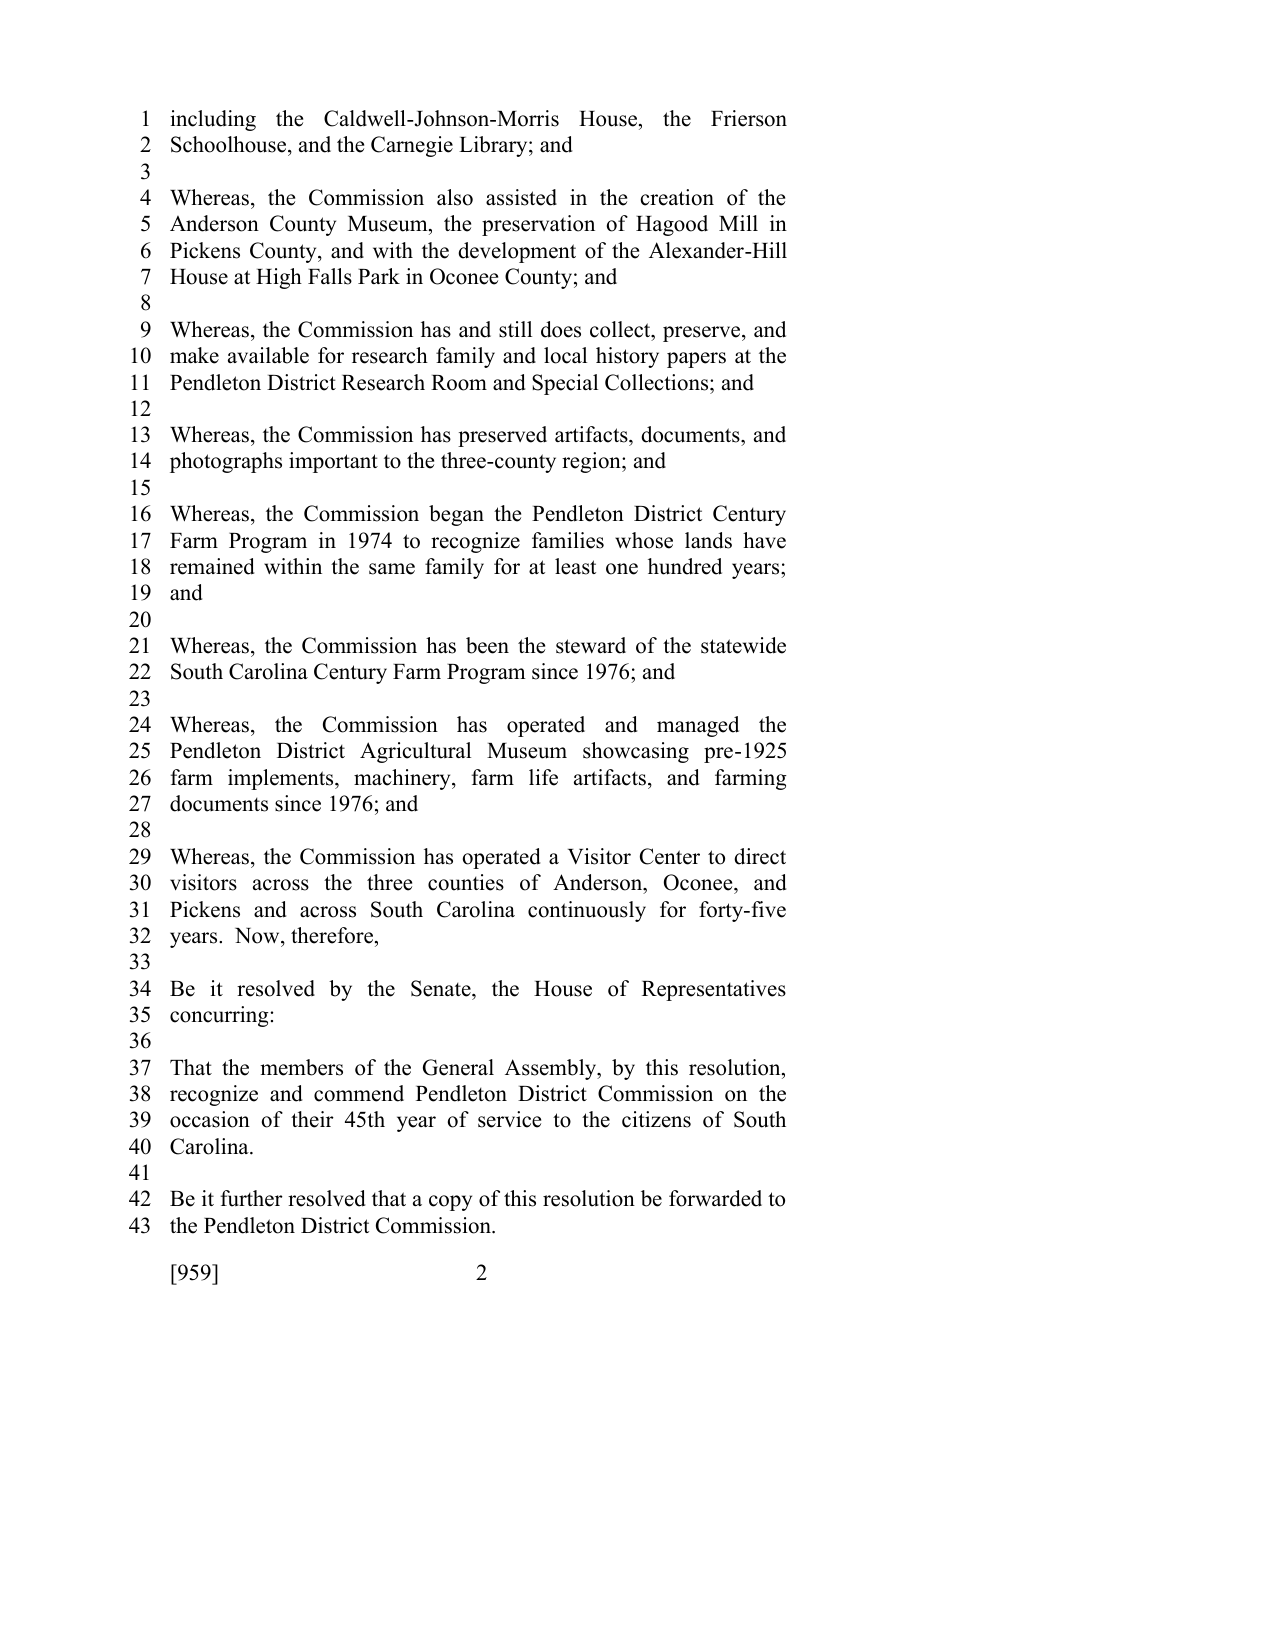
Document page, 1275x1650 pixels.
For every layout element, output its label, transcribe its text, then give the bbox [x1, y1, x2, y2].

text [169, 105, 787, 158]
text That the members of the General Assembly, by this resolution, recognize and commend Pendleton District Commission on the occasion of their 45th year of service to the citizens of South Carolina. [169, 1054, 787, 1159]
text Be it further resolved that a copy of this resolution be forwarded to the Pendleton District Commission. [169, 1186, 787, 1238]
text Whereas, the Commission has and still does collect, preserve, and make available for research family and local history papers at the Pendleton District Research Room and Special Collections; and [169, 316, 787, 395]
text Whereas, the Commission has preserved artifacts, documents, and photographs important to the three-county region; and [169, 421, 787, 474]
text Whereas, the Commission has been the steward of the statewide South Carolina Century Farm Program since 1976; and [169, 632, 787, 685]
text Whereas, the Commission began the Pendleton District Century Farm Program in 1974 to recognize families whose lands have remained within the same family for at least one hundred years; and [169, 500, 787, 606]
text Whereas, the Commission also assisted in the creation of the Anderson County Museum, the preservation of Hagood Mill in Pickens County, and with the development of the Alexander-Hill House at High Falls Park in Oconee County; and [169, 184, 787, 289]
text Be it resolved by the Senate, the House of Representatives concurring: [169, 975, 787, 1027]
text Whereas, the Commission has operated a Visitor Center to direct visitors across the three counties of Anderson, Oconee, and Pickens and across South Carolina continuously for forty-five years. Now, therefore, [169, 843, 787, 948]
text Whereas, the Commission has operated and managed the Pendleton District Agricultural Museum showcasing pre-1925 farm implements, machinery, farm life artifacts, and farming documents since 1976; and [169, 711, 787, 817]
